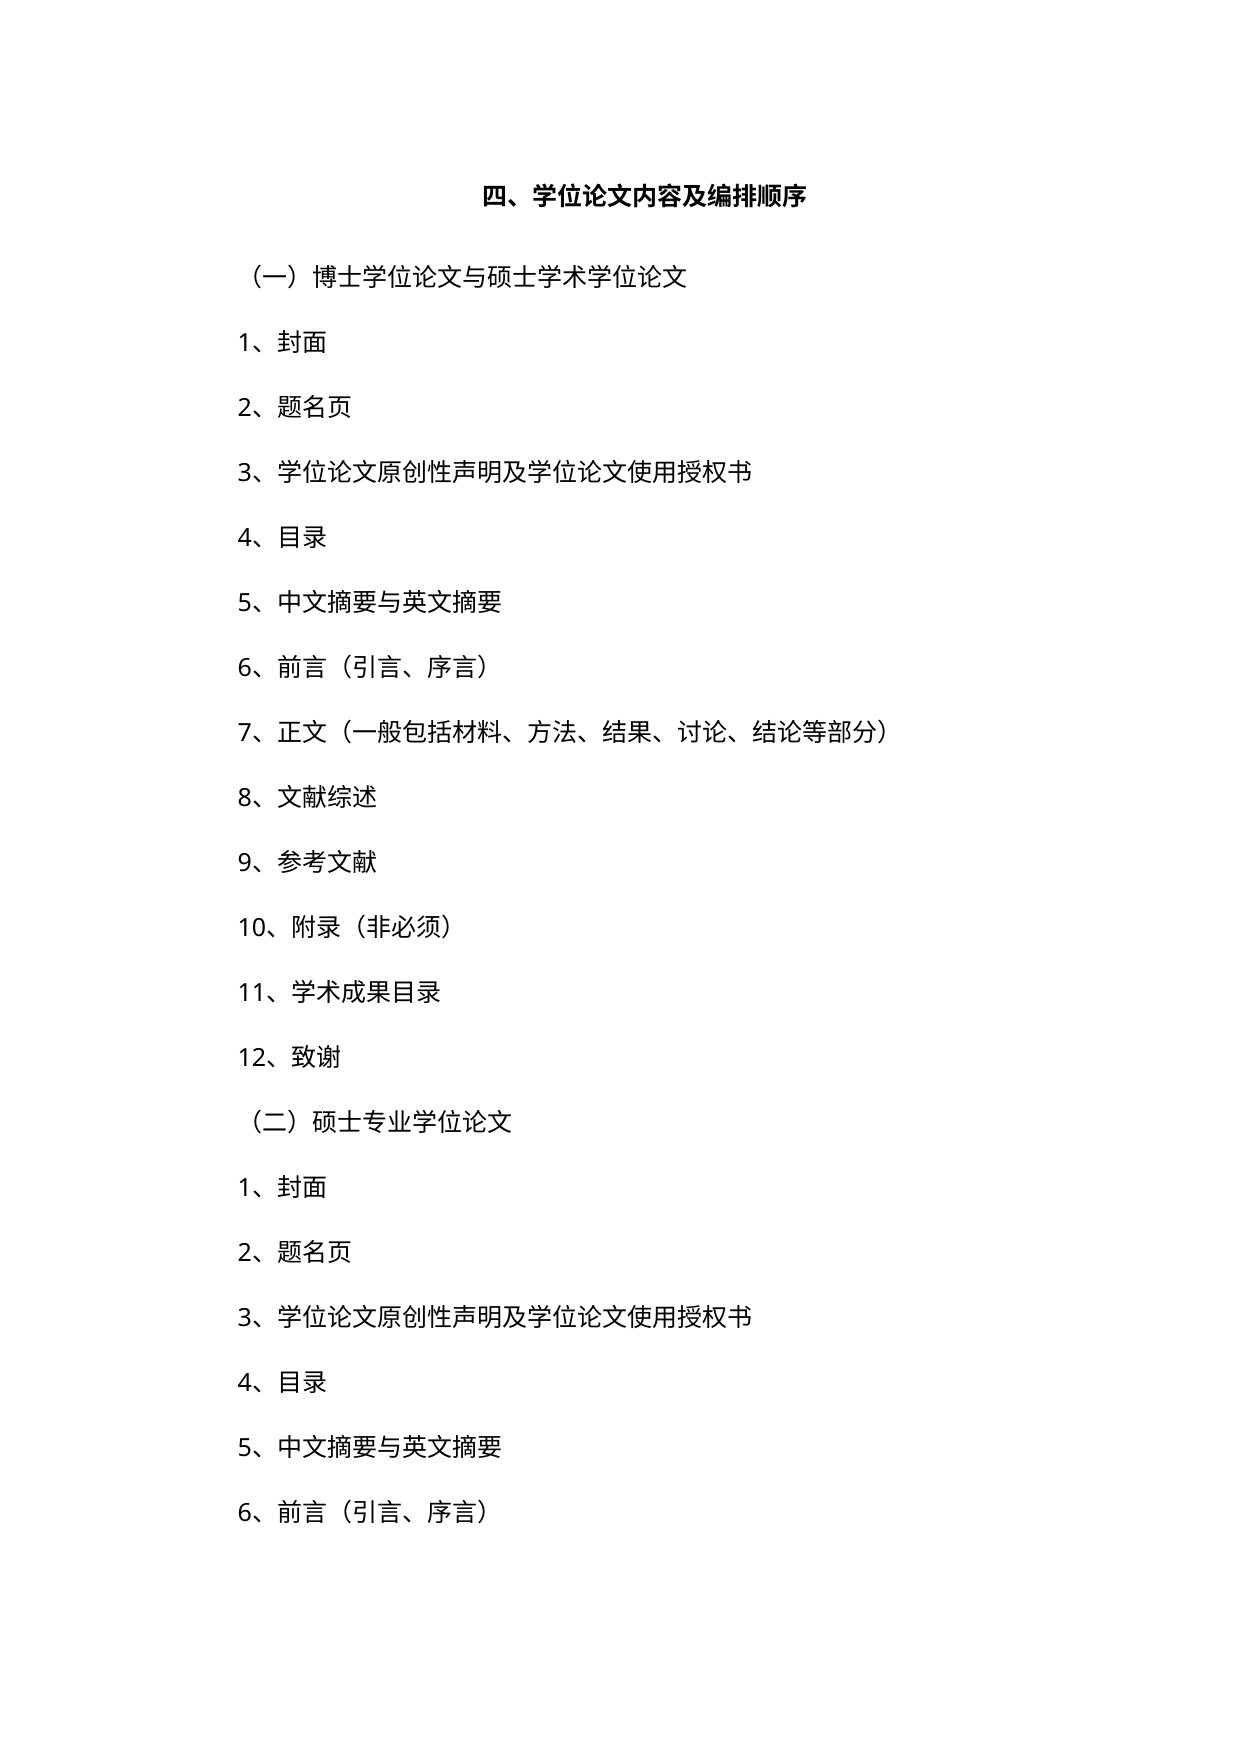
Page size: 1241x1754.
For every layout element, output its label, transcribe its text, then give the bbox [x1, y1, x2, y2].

text 4、目录 [187, 1348, 1053, 1413]
text 6、前言（引言、序言） [187, 1478, 1053, 1543]
text 1、封面 [187, 1153, 1053, 1218]
text 6、前言（引言、序言） [187, 633, 1053, 698]
text （二）硕士专业学位论文 [187, 1088, 1053, 1153]
text 10、附录（非必须） [187, 893, 1053, 958]
text 3、学位论文原创性声明及学位论文使用授权书 [187, 438, 1053, 503]
text 4、目录 [187, 503, 1053, 568]
text 9、参考文献 [187, 828, 1053, 893]
text 8、文献综述 [187, 763, 1053, 828]
text 1、封面 [187, 308, 1053, 373]
text 7、正文（一般包括材料、方法、结果、讨论、结论等部分） [187, 698, 1053, 763]
text 5、中文摘要与英文摘要 [187, 1413, 1053, 1478]
text 3、学位论文原创性声明及学位论文使用授权书 [187, 1283, 1053, 1348]
text 12、致谢 [187, 1023, 1053, 1088]
text 5、中文摘要与英文摘要 [187, 568, 1053, 633]
text 2、题名页 [187, 373, 1053, 438]
text 2、题名页 [187, 1218, 1053, 1283]
text 11、学术成果目录 [187, 958, 1053, 1023]
list 学位论文内容及编排顺序 [187, 162, 1053, 227]
text （一）博士学位论文与硕士学术学位论文 [187, 243, 1053, 308]
